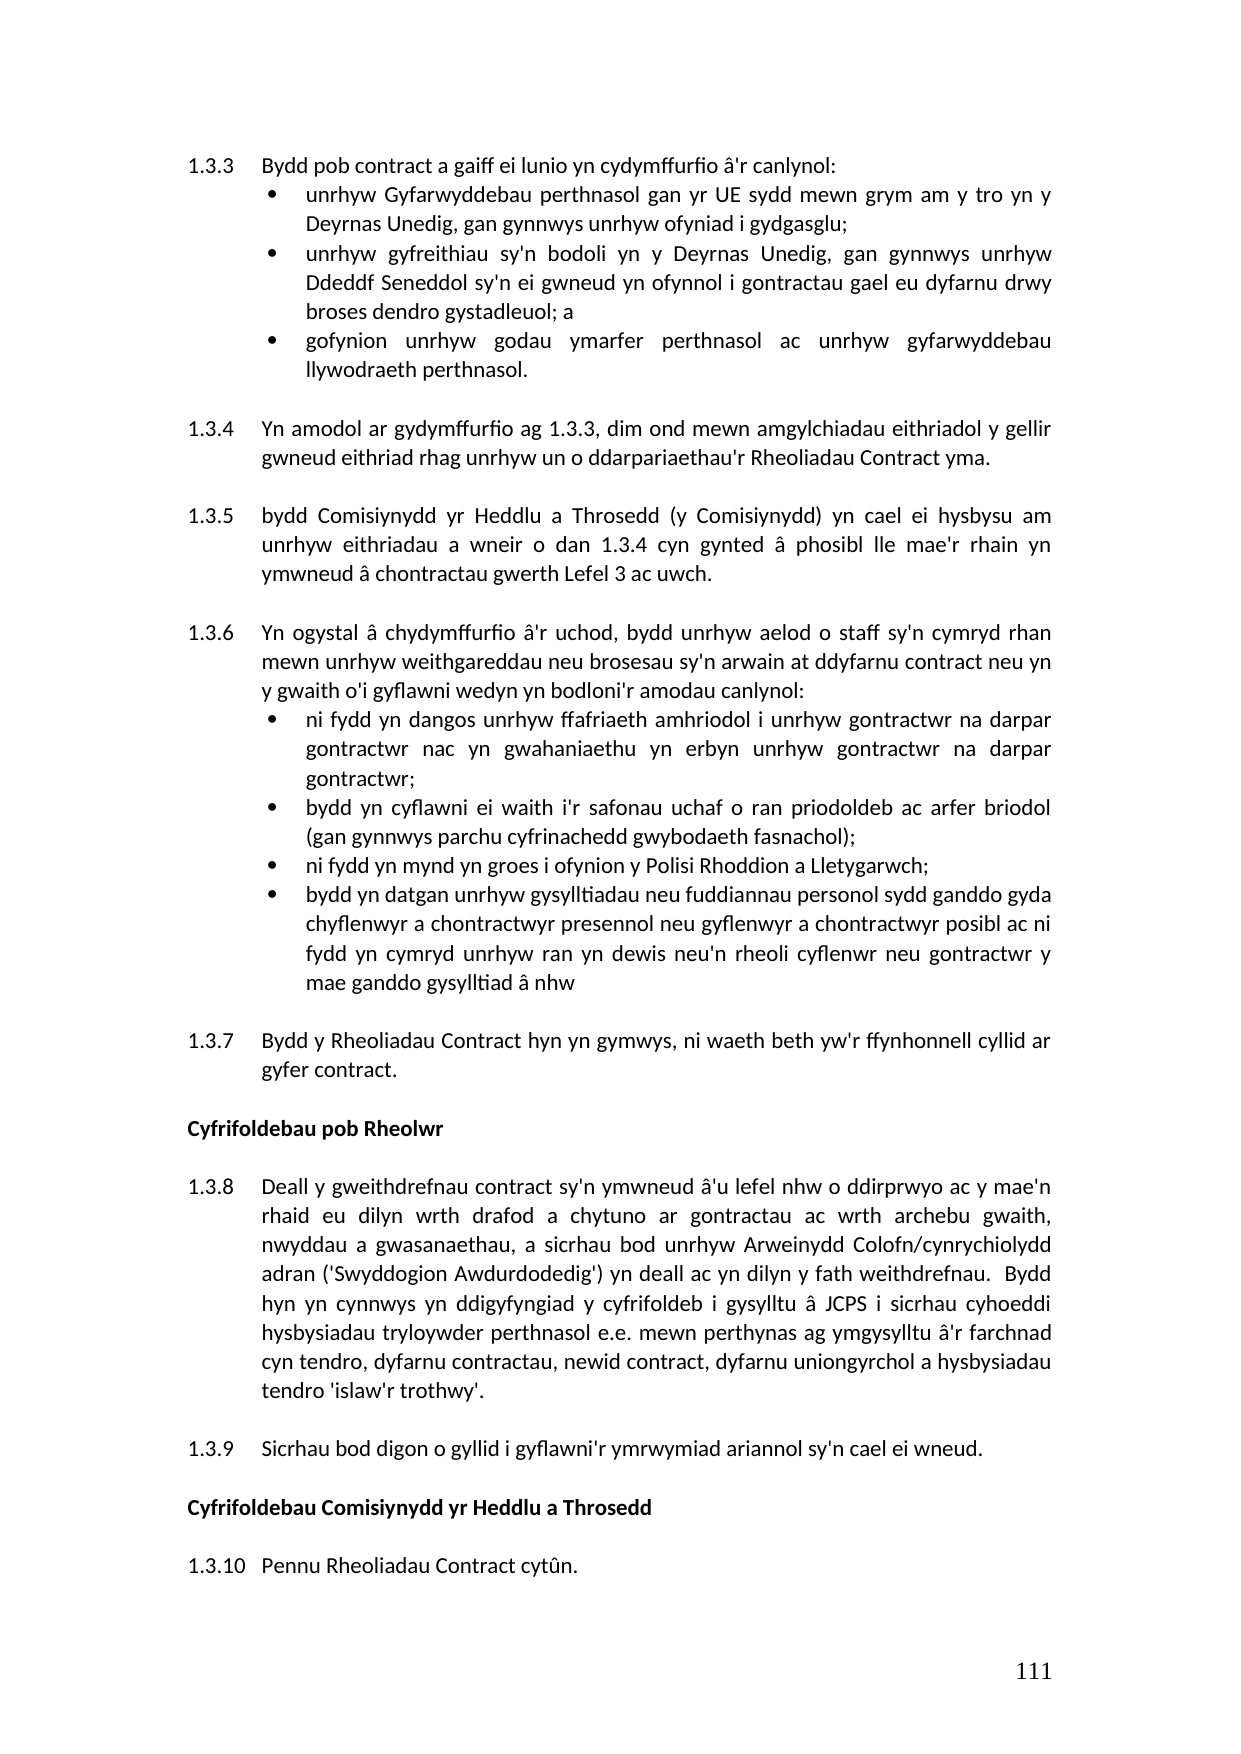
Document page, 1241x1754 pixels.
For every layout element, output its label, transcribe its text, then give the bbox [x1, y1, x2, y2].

list ni fydd yn dangos unrhyw ffafriaeth amhriodol i unrhyw gontractwr na darpar gontractwr nac yn gwahaniaethu yn erbyn unrhyw gontractwr na darpar gontractwr; [268, 704, 1053, 792]
list unrhyw gyfreithiau sy'n bodoli yn y Deyrnas Unedig, gan gynnwys unrhyw Ddeddf Seneddol sy'n ei gwneud yn ofynnol i gontractau gael eu dyfarnu drwy broses dendro gystadleuol; a [268, 237, 1053, 325]
text 1.3.6 Yn ogystal â chydymffurfio â'r uchod, bydd unrhyw aelod o staff sy'n cymryd rhan mewn unrhyw weithgareddau neu brosesau sy'n arwain at ddyfarnu contract neu yn y gwaith o'i gyflawni wedyn yn bodloni'r amodau canlynol: [187, 617, 1053, 704]
text 1.3.10 Pennu Rheoliadau Contract cytûn. [187, 1550, 1053, 1579]
text 1.3.3 Bydd pob contract a gaiff ei lunio yn cydymffurfio â'r canlynol: [187, 150, 1053, 179]
list unrhyw Gyfarwyddebau perthnasol gan yr UE sydd mewn grym am y tro yn y Deyrnas Unedig, gan gynnwys unrhyw ofyniad i gydgasglu; [268, 179, 1053, 237]
list gofynion unrhyw godau ymarfer perthnasol ac unrhyw gyfarwyddebau llywodraeth perthnasol. [268, 325, 1053, 383]
list ni fydd yn mynd yn groes i ofynion y Polisi Rhoddion a Lletygarwch; [268, 850, 1053, 879]
list bydd yn cyflawni ei waith i'r safonau uchaf o ran priodoldeb ac arfer briodol (gan gynnwys parchu cyfrinachedd gwybodaeth fasnachol); [268, 792, 1053, 850]
text 1.3.7 Bydd y Rheoliadau Contract hyn yn gymwys, ni waeth beth yw'r ffynhonnell cyllid ar gyfer contract. [187, 1025, 1053, 1083]
text 1.3.8 Deall y gweithdrefnau contract sy'n ymwneud â'u lefel nhw o ddirprwyo ac y mae'n rhaid eu dilyn wrth drafod a chytuno ar gontractau ac wrth archebu gwaith, nwyddau a gwasanaethau, a sicrhau bod unrhyw Arweinydd Colofn/cynrychiolydd adran ('Swyddogion Awdurdodedig') yn deall ac yn dilyn y fath weithdrefnau. Bydd hyn yn cynnwys yn ddigyfyngiad y cyfrifoldeb i gysylltu â JCPS i sicrhau cyhoeddi hysbysiadau tryloywder perthnasol e.e. mewn perthynas ag ymgysylltu â'r farchnad cyn tendro, dyfarnu contractau, newid contract, dyfarnu uniongyrchol a hysbysiadau tendro 'islaw'r trothwy'. [187, 1171, 1053, 1404]
text Cyfrifoldebau Comisiynydd yr Heddlu a Throsedd [187, 1492, 1053, 1521]
text 1.3.5 bydd Comisiynydd yr Heddlu a Throsedd (y Comisiynydd) yn cael ei hysbysu am unrhyw eithriadau a wneir o dan 1.3.4 cyn gynted â phosibl lle mae'r rhain yn ymwneud â chontractau gwerth Lefel 3 ac uwch. [187, 500, 1053, 587]
text 1.3.4 Yn amodol ar gydymffurfio ag 1.3.3, dim ond mewn amgylchiadau eithriadol y gellir gwneud eithriad rhag unrhyw un o ddarpariaethau'r Rheoliadau Contract yma. [187, 412, 1053, 471]
text 1.3.9 Sicrhau bod digon o gyllid i gyflawni'r ymrwymiad ariannol sy'n cael ei wneud. [187, 1433, 1053, 1462]
text Cyfrifoldebau pob Rheolwr [187, 1112, 1053, 1142]
list bydd yn datgan unrhyw gysylltiadau neu fuddiannau personol sydd ganddo gyda chyflenwyr a chontractwyr presennol neu gyflenwyr a chontractwyr posibl ac ni fydd yn cymryd unrhyw ran yn dewis neu'n rheoli cyflenwr neu gontractwr y mae ganddo gysylltiad â nhw [268, 879, 1053, 996]
